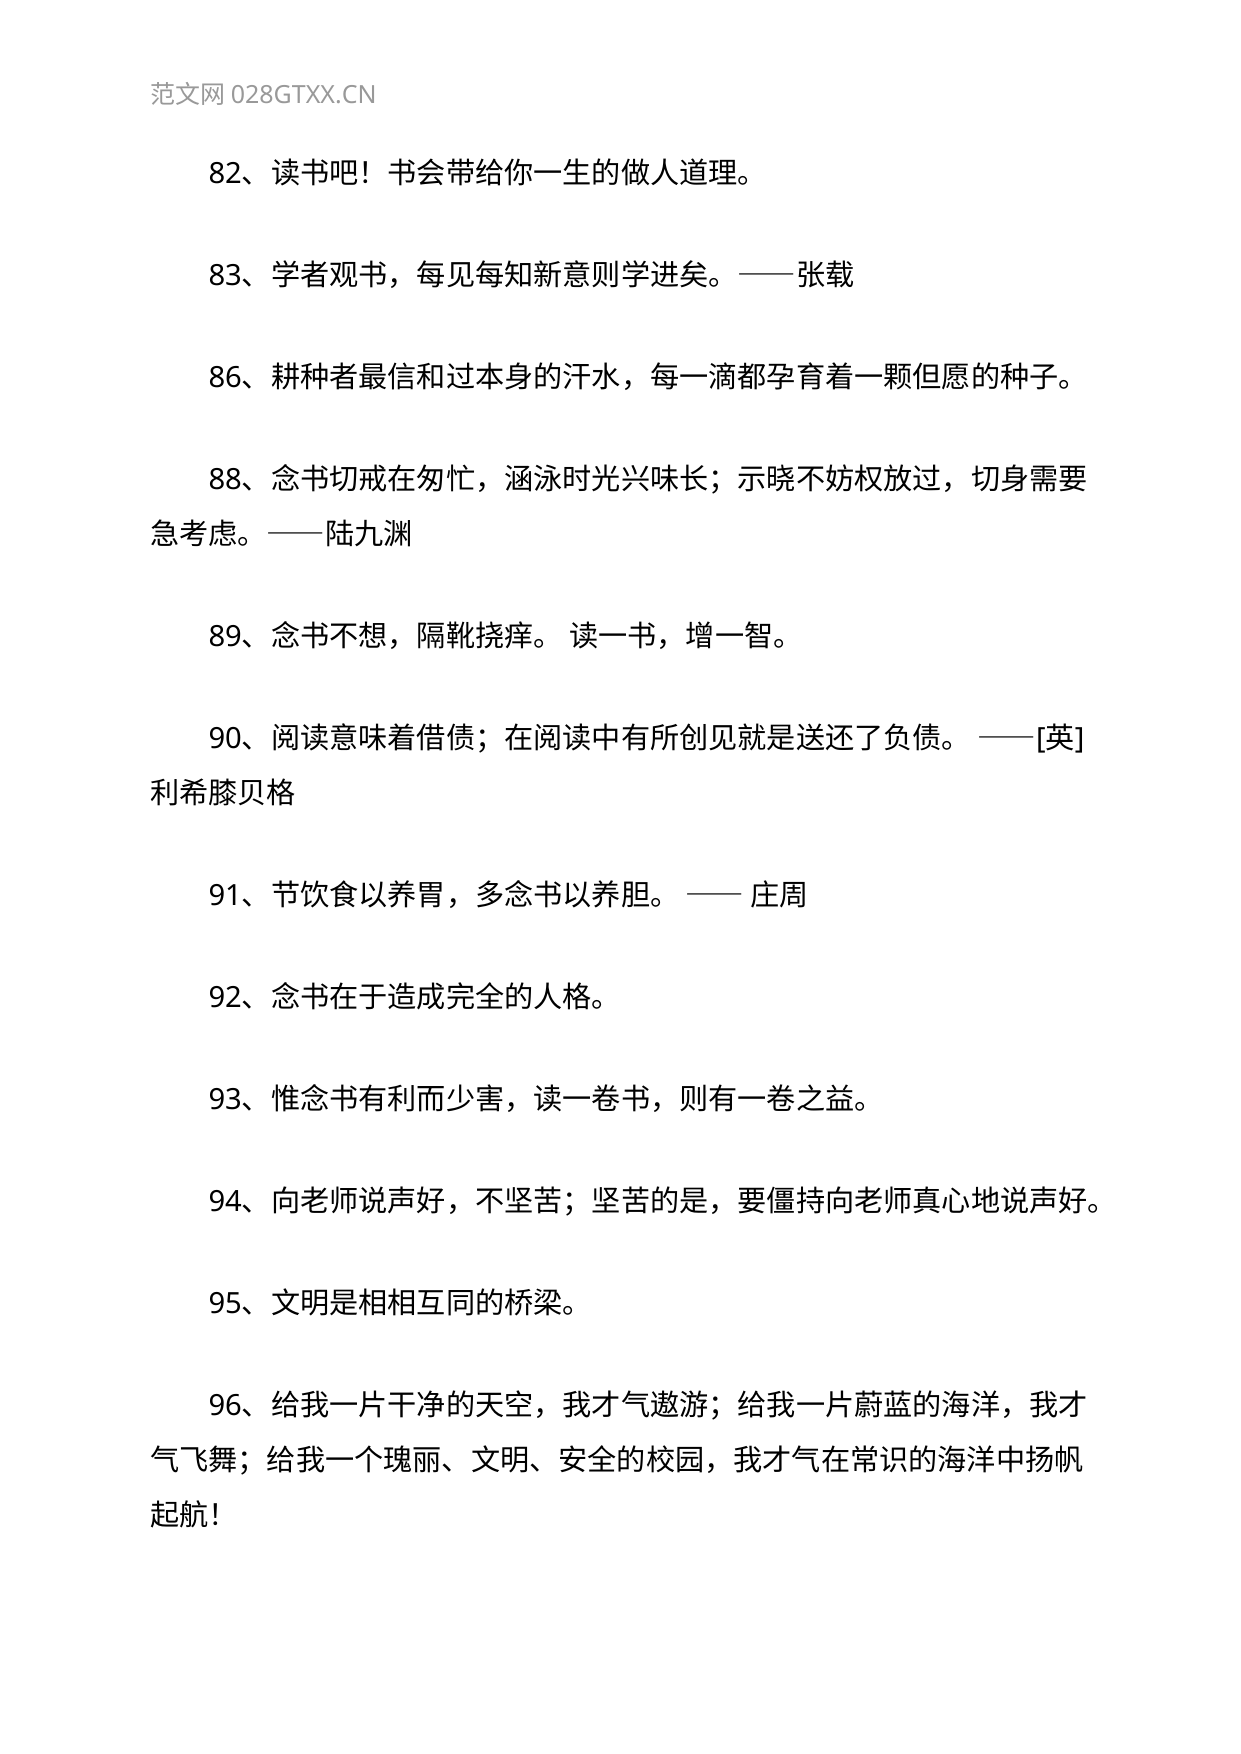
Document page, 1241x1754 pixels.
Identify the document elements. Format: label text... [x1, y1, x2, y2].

text 93、惟念书有利而少害，读一卷书，则有一卷之益。 [150, 1075, 1090, 1118]
text 88、念书切戒在匆忙，涵泳时光兴味长；示晓不妨权放过，切身需要急考虑。——陆九渊 [150, 456, 1090, 553]
text 96、给我一片干净的天空，我才气遨游；给我一片蔚蓝的海洋，我才气飞舞；给我一个瑰丽、文明、安全的校园，我才气在常识的海洋中扬帆起航！ [150, 1381, 1090, 1533]
text 86、耕种者最信和过本身的汗水，每一滴都孕育着一颗但愿的种子。 [150, 354, 1090, 396]
text 82、读书吧！书会带给你一生的做人道理。 [150, 150, 1090, 192]
text 89、念书不想，隔靴挠痒。 读一书，增一智。 [150, 613, 1090, 655]
text 95、文明是相相互同的桥梁。 [150, 1279, 1090, 1322]
text 94、向老师说声好，不坚苦；坚苦的是，要僵持向老师真心地说声好。 [150, 1177, 1090, 1220]
text 90、阅读意味着借债；在阅读中有所创见就是送还了负债。 ——[英]利希膝贝格 [150, 715, 1090, 812]
text 83、学者观书，每见每知新意则学进矣。——张载 [150, 252, 1090, 294]
text 92、念书在于造成完全的人格。 [150, 973, 1090, 1016]
text 91、节饮食以养胃，多念书以养胆。 —— 庄周 [150, 871, 1090, 914]
